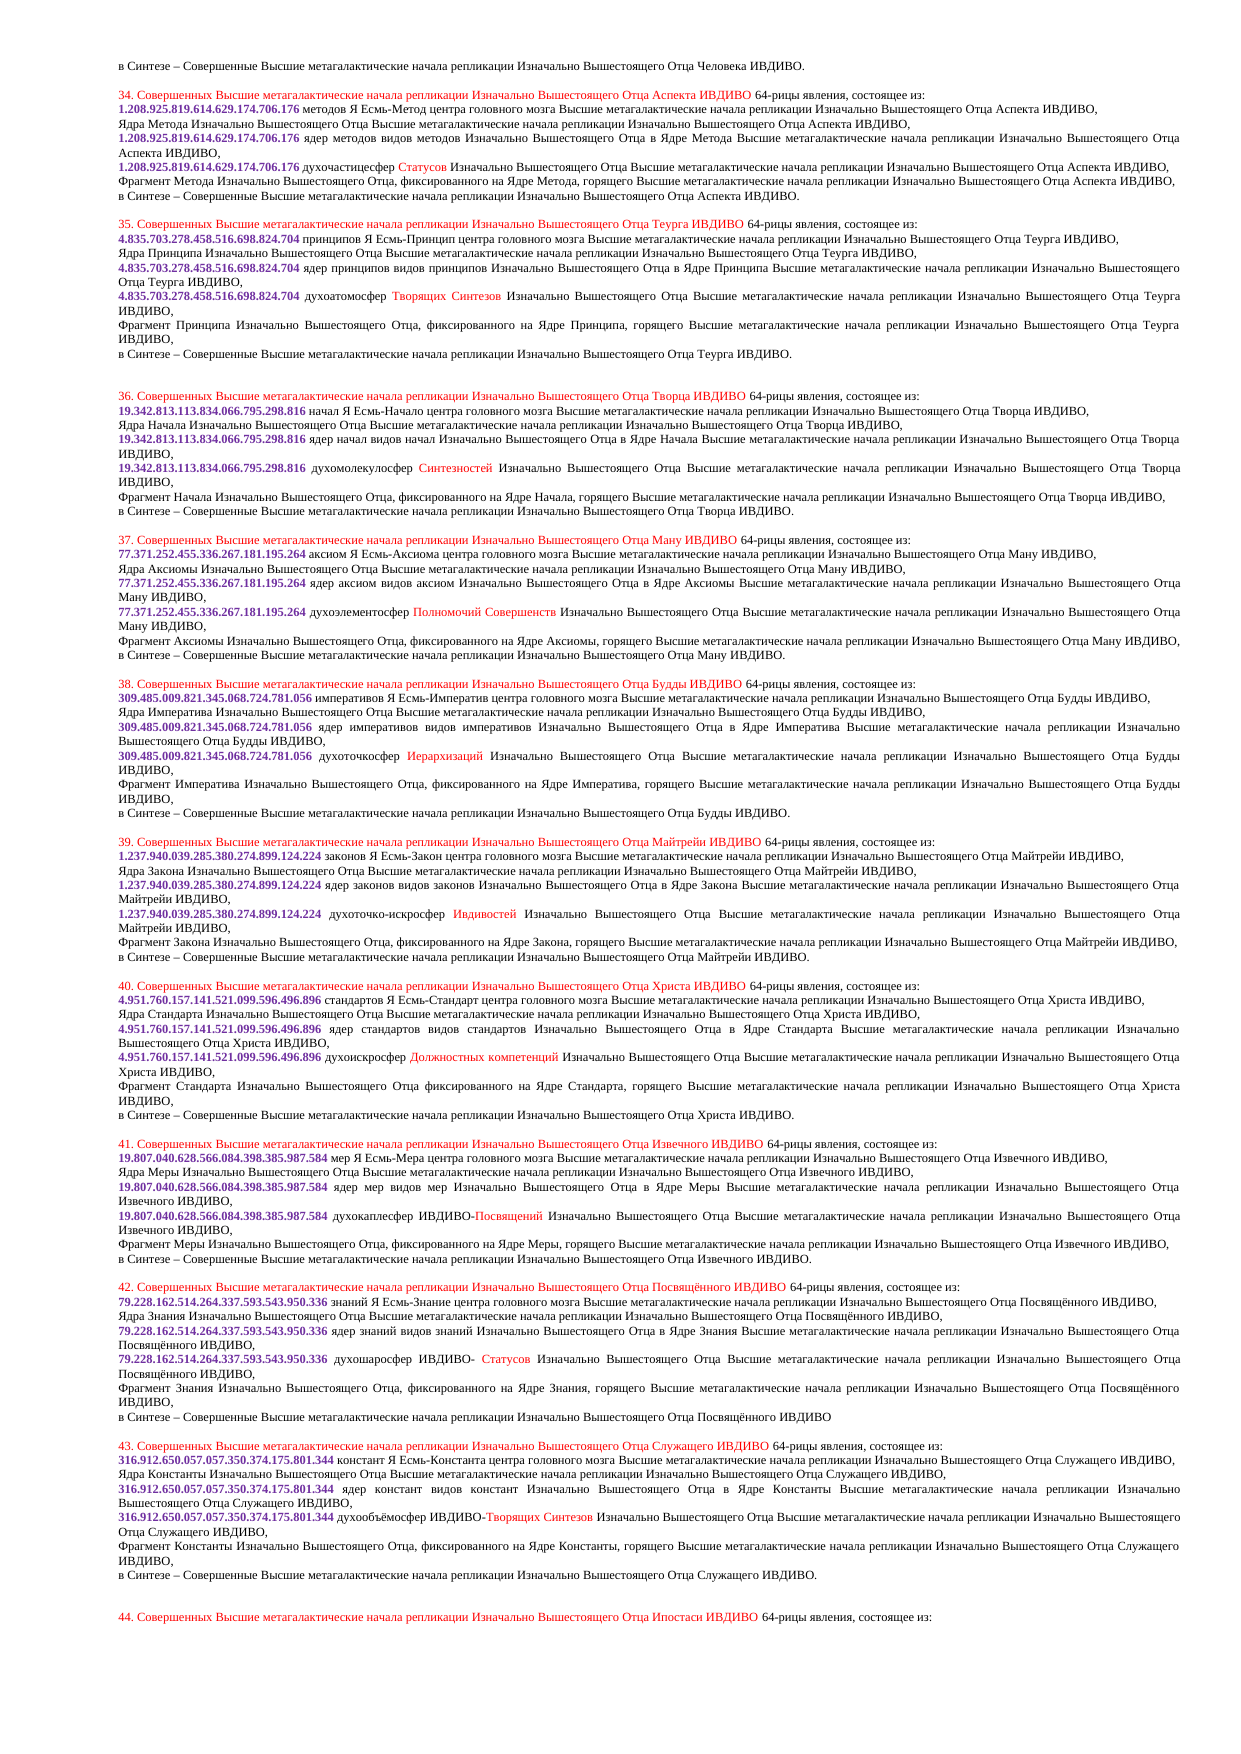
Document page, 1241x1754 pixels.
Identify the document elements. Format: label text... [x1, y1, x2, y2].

text 77.371.252.455.336.267.181.195.264 духоэлементосфер Полномочий Совершенств Изначально Вышестоящего Отца Высшие метагалактические начала репликации Изначально Вышестоящего Отца Ману ИВДИВО, [118, 604, 1181, 633]
text Ядра Императива Изначально Вышестоящего Отца Высшие метагалактические начала репликации Изначально Вышестоящего Отца Будды ИВДИВО, [118, 705, 1181, 719]
text 77.371.252.455.336.267.181.195.264 ядер аксиом видов аксиом Изначально Вышестоящего Отца в Ядре Аксиомы Высшие метагалактические начала репликации Изначально Вышестоящего Отца Ману ИВДИВО, [118, 576, 1181, 604]
text 79.228.162.514.264.337.593.543.950.336 ядер знаний видов знаний Изначально Вышестоящего Отца в Ядре Знания Высшие метагалактические начала репликации Изначально Вышестоящего Отца Посвящённого ИВДИВО, [118, 1323, 1181, 1352]
text в Синтезе – Совершенные Высшие метагалактические начала репликации Изначально Вышестоящего Отца Человека ИВДИВО. [118, 59, 1181, 73]
text 1.237.940.039.285.380.274.899.124.224 духоточко-искросфер Ивдивостей Изначально Вышестоящего Отца Высшие метагалактические начала репликации Изначально Вышестоящего Отца Майтрейи ИВДИВО, [118, 906, 1181, 935]
text 1.208.925.819.614.629.174.706.176 ядер методов видов методов Изначально Вышестоящего Отца в Ядре Метода Высшие метагалактические начала репликации Изначально Вышестоящего Отца Аспекта ИВДИВО, [118, 131, 1181, 160]
text 19.807.040.628.566.084.398.385.987.584 духокаплесфер ИВДИВО-Посвящений Изначально Вышестоящего Отца Высшие метагалактические начала репликации Изначально Вышестоящего Отца Извечного ИВДИВО, [118, 1208, 1181, 1237]
text Ядра Константы Изначально Вышестоящего Отца Высшие метагалактические начала репликации Изначально Вышестоящего Отца Служащего ИВДИВО, [118, 1467, 1181, 1481]
text в Синтезе – Совершенные Высшие метагалактические начала репликации Изначально Вышестоящего Отца Будды ИВДИВО. [118, 806, 1181, 820]
text Ядра Закона Изначально Вышестоящего Отца Высшие метагалактические начала репликации Изначально Вышестоящего Отца Майтрейи ИВДИВО, [118, 863, 1181, 878]
text 4.951.760.157.141.521.099.596.496.896 ядер стандартов видов стандартов Изначально Вышестоящего Отца в Ядре Стандарта Высшие метагалактические начала репликации Изначально Вышестоящего Отца Христа ИВДИВО, [118, 1021, 1181, 1050]
text 309.485.009.821.345.068.724.781.056 ядер императивов видов императивов Изначально Вышестоящего Отца в Ядре Императива Высшие метагалактические начала репликации Изначально Вышестоящего Отца Будды ИВДИВО, [118, 719, 1181, 748]
text 309.485.009.821.345.068.724.781.056 императивов Я Есмь-Императив центра головного мозга Высшие метагалактические начала репликации Изначально Вышестоящего Отца Будды ИВДИВО, [118, 691, 1181, 705]
text 19.342.813.113.834.066.795.298.816 начал Я Есмь-Начало центра головного мозга Высшие метагалактические начала репликации Изначально Вышестоящего Отца Творца ИВДИВО, [118, 403, 1181, 418]
text Фрагмент Принципа Изначально Вышестоящего Отца, фиксированного на Ядре Принципа, горящего Высшие метагалактические начала репликации Изначально Вышестоящего Отца Теурга ИВДИВО, [118, 318, 1181, 347]
text Ядра Меры Изначально Вышестоящего Отца Высшие метагалактические начала репликации Изначально Вышестоящего Отца Извечного ИВДИВО, [118, 1165, 1181, 1179]
text 34. Совершенных Высшие метагалактические начала репликации Изначально Вышестоящего Отца Аспекта ИВДИВО 64-рицы явления, состоящее из: [118, 88, 1181, 102]
text Ядра Принципа Изначально Вышестоящего Отца Высшие метагалактические начала репликации Изначально Вышестоящего Отца Теурга ИВДИВО, [118, 246, 1181, 260]
text 19.807.040.628.566.084.398.385.987.584 ядер мер видов мер Изначально Вышестоящего Отца в Ядре Меры Высшие метагалактические начала репликации Изначально Вышестоящего Отца Извечного ИВДИВО, [118, 1179, 1181, 1208]
text 4.951.760.157.141.521.099.596.496.896 стандартов Я Есмь-Стандарт центра головного мозга Высшие метагалактические начала репликации Изначально Вышестоящего Отца Христа ИВДИВО, [118, 993, 1181, 1007]
text 39. Совершенных Высшие метагалактические начала репликации Изначально Вышестоящего Отца Майтрейи ИВДИВО 64-рицы явления, состоящее из: [118, 834, 1181, 849]
text 1.237.940.039.285.380.274.899.124.224 законов Я Есмь-Закон центра головного мозга Высшие метагалактические начала репликации Изначально Вышестоящего Отца Майтрейи ИВДИВО, [118, 849, 1181, 863]
text в Синтезе – Совершенные Высшие метагалактические начала репликации Изначально Вышестоящего Отца Ману ИВДИВО. [118, 648, 1181, 662]
text Фрагмент Метода Изначально Вышестоящего Отца, фиксированного на Ядре Метода, горящего Высшие метагалактические начала репликации Изначально Вышестоящего Отца Аспекта ИВДИВО, [118, 174, 1181, 188]
text в Синтезе – Совершенные Высшие метагалактические начала репликации Изначально Вышестоящего Отца Посвящённого ИВДИВО [118, 1409, 1181, 1424]
text Фрагмент Стандарта Изначально Вышестоящего Отца фиксированного на Ядре Стандарта, горящего Высшие метагалактические начала репликации Изначально Вышестоящего Отца Христа ИВДИВО, [118, 1079, 1181, 1108]
text Фрагмент Меры Изначально Вышестоящего Отца, фиксированного на Ядре Меры, горящего Высшие метагалактические начала репликации Изначально Вышестоящего Отца Извечного ИВДИВО, [118, 1237, 1181, 1251]
text 19.807.040.628.566.084.398.385.987.584 мер Я Есмь-Мера центра головного мозга Высшие метагалактические начала репликации Изначально Вышестоящего Отца Извечного ИВДИВО, [118, 1151, 1181, 1165]
text Фрагмент Начала Изначально Вышестоящего Отца, фиксированного на Ядре Начала, горящего Высшие метагалактические начала репликации Изначально Вышестоящего Отца Творца ИВДИВО, [118, 489, 1181, 504]
text 37. Совершенных Высшие метагалактические начала репликации Изначально Вышестоящего Отца Ману ИВДИВО 64-рицы явления, состоящее из: [118, 533, 1181, 547]
text Фрагмент Константы Изначально Вышестоящего Отца, фиксированного на Ядре Константы, горящего Высшие метагалактические начала репликации Изначально Вышестоящего Отца Служащего ИВДИВО, [118, 1539, 1181, 1568]
text 41. Совершенных Высшие метагалактические начала репликации Изначально Вышестоящего Отца Извечного ИВДИВО 64-рицы явления, состоящее из: [118, 1136, 1181, 1151]
text 40. Совершенных Высшие метагалактические начала репликации Изначально Вышестоящего Отца Христа ИВДИВО 64-рицы явления, состоящее из: [118, 978, 1181, 993]
text Ядра Начала Изначально Вышестоящего Отца Высшие метагалактические начала репликации Изначально Вышестоящего Отца Творца ИВДИВО, [118, 418, 1181, 432]
text 79.228.162.514.264.337.593.543.950.336 знаний Я Есмь-Знание центра головного мозга Высшие метагалактические начала репликации Изначально Вышестоящего Отца Посвящённого ИВДИВО, [118, 1294, 1181, 1309]
text Фрагмент Знания Изначально Вышестоящего Отца, фиксированного на Ядре Знания, горящего Высшие метагалактические начала репликации Изначально Вышестоящего Отца Посвящённого ИВДИВО, [118, 1381, 1181, 1409]
text Фрагмент Императива Изначально Вышестоящего Отца, фиксированного на Ядре Императива, горящего Высшие метагалактические начала репликации Изначально Вышестоящего Отца Будды ИВДИВО, [118, 777, 1181, 806]
text в Синтезе – Совершенные Высшие метагалактические начала репликации Изначально Вышестоящего Отца Творца ИВДИВО. [118, 504, 1181, 518]
text 4.835.703.278.458.516.698.824.704 принципов Я Есмь-Принцип центра головного мозга Высшие метагалактические начала репликации Изначально Вышестоящего Отца Теурга ИВДИВО, [118, 232, 1181, 246]
text 77.371.252.455.336.267.181.195.264 аксиом Я Есмь-Аксиома центра головного мозга Высшие метагалактические начала репликации Изначально Вышестоящего Отца Ману ИВДИВО, [118, 547, 1181, 561]
text Фрагмент Закона Изначально Вышестоящего Отца, фиксированного на Ядре Закона, горящего Высшие метагалактические начала репликации Изначально Вышестоящего Отца Майтрейи ИВДИВО, [118, 935, 1181, 949]
text Ядра Метода Изначально Вышестоящего Отца Высшие метагалактические начала репликации Изначально Вышестоящего Отца Аспекта ИВДИВО, [118, 117, 1181, 131]
text 1.208.925.819.614.629.174.706.176 методов Я Есмь-Метод центра головного мозга Высшие метагалактические начала репликации Изначально Вышестоящего Отца Аспекта ИВДИВО, [118, 102, 1181, 117]
text Ядра Стандарта Изначально Вышестоящего Отца Высшие метагалактические начала репликации Изначально Вышестоящего Отца Христа ИВДИВО, [118, 1007, 1181, 1021]
text 1.237.940.039.285.380.274.899.124.224 ядер законов видов законов Изначально Вышестоящего Отца в Ядре Закона Высшие метагалактические начала репликации Изначально Вышестоящего Отца Майтрейи ИВДИВО, [118, 878, 1181, 906]
text 36. Совершенных Высшие метагалактические начала репликации Изначально Вышестоящего Отца Творца ИВДИВО 64-рицы явления, состоящее из: [118, 389, 1181, 403]
text 38. Совершенных Высшие метагалактические начала репликации Изначально Вышестоящего Отца Будды ИВДИВО 64-рицы явления, состоящее из: [118, 676, 1181, 691]
text 4.835.703.278.458.516.698.824.704 духоатомосфер Творящих Синтезов Изначально Вышестоящего Отца Высшие метагалактические начала репликации Изначально Вышестоящего Отца Теурга ИВДИВО, [118, 289, 1181, 318]
text в Синтезе – Совершенные Высшие метагалактические начала репликации Изначально Вышестоящего Отца Извечного ИВДИВО. [118, 1251, 1181, 1266]
text 42. Совершенных Высшие метагалактические начала репликации Изначально Вышестоящего Отца Посвящённого ИВДИВО 64-рицы явления, состоящее из: [118, 1280, 1181, 1294]
text 43. Совершенных Высшие метагалактические начала репликации Изначально Вышестоящего Отца Служащего ИВДИВО 64-рицы явления, состоящее из: [118, 1438, 1181, 1453]
text 4.951.760.157.141.521.099.596.496.896 духоискросфер Должностных компетенций Изначально Вышестоящего Отца Высшие метагалактические начала репликации Изначально Вышестоящего Отца Христа ИВДИВО, [118, 1050, 1181, 1079]
text 19.342.813.113.834.066.795.298.816 ядер начал видов начал Изначально Вышестоящего Отца в Ядре Начала Высшие метагалактические начала репликации Изначально Вышестоящего Отца Творца ИВДИВО, [118, 432, 1181, 461]
text 4.835.703.278.458.516.698.824.704 ядер принципов видов принципов Изначально Вышестоящего Отца в Ядре Принципа Высшие метагалактические начала репликации Изначально Вышестоящего Отца Теурга ИВДИВО, [118, 260, 1181, 289]
text 19.342.813.113.834.066.795.298.816 духомолекулосфер Синтезностей Изначально Вышестоящего Отца Высшие метагалактические начала репликации Изначально Вышестоящего Отца Творца ИВДИВО, [118, 461, 1181, 489]
text 79.228.162.514.264.337.593.543.950.336 духошаросфер ИВДИВО- Статусов Изначально Вышестоящего Отца Высшие метагалактические начала репликации Изначально Вышестоящего Отца Посвящённого ИВДИВО, [118, 1352, 1181, 1381]
text 1.208.925.819.614.629.174.706.176 духочастицесфер Статусов Изначально Вышестоящего Отца Высшие метагалактические начала репликации Изначально Вышестоящего Отца Аспекта ИВДИВО, [118, 160, 1181, 174]
text Ядра Аксиомы Изначально Вышестоящего Отца Высшие метагалактические начала репликации Изначально Вышестоящего Отца Ману ИВДИВО, [118, 561, 1181, 576]
text Фрагмент Аксиомы Изначально Вышестоящего Отца, фиксированного на Ядре Аксиомы, горящего Высшие метагалактические начала репликации Изначально Вышестоящего Отца Ману ИВДИВО, [118, 633, 1181, 648]
text 309.485.009.821.345.068.724.781.056 духоточкосфер Иерархизаций Изначально Вышестоящего Отца Высшие метагалактические начала репликации Изначально Вышестоящего Отца Будды ИВДИВО, [118, 748, 1181, 777]
text в Синтезе – Совершенные Высшие метагалактические начала репликации Изначально Вышестоящего Отца Христа ИВДИВО. [118, 1108, 1181, 1122]
text 35. Совершенных Высшие метагалактические начала репликации Изначально Вышестоящего Отца Теурга ИВДИВО 64-рицы явления, состоящее из: [118, 217, 1181, 232]
text 44. Совершенных Высшие метагалактические начала репликации Изначально Вышестоящего Отца Ипостаси ИВДИВО 64-рицы явления, состоящее из: [118, 1610, 1181, 1624]
text в Синтезе – Совершенные Высшие метагалактические начала репликации Изначально Вышестоящего Отца Служащего ИВДИВО. [118, 1568, 1181, 1582]
text в Синтезе – Совершенные Высшие метагалактические начала репликации Изначально Вышестоящего Отца Аспекта ИВДИВО. [118, 188, 1181, 203]
text Ядра Знания Изначально Вышестоящего Отца Высшие метагалактические начала репликации Изначально Вышестоящего Отца Посвящённого ИВДИВО, [118, 1309, 1181, 1323]
text 316.912.650.057.057.350.374.175.801.344 ядер констант видов констант Изначально Вышестоящего Отца в Ядре Константы Высшие метагалактические начала репликации Изначально Вышестоящего Отца Служащего ИВДИВО, [118, 1481, 1181, 1510]
text в Синтезе – Совершенные Высшие метагалактические начала репликации Изначально Вышестоящего Отца Теурга ИВДИВО. [118, 347, 1181, 361]
text в Синтезе – Совершенные Высшие метагалактические начала репликации Изначально Вышестоящего Отца Майтрейи ИВДИВО. [118, 949, 1181, 964]
text 316.912.650.057.057.350.374.175.801.344 духообъёмосфер ИВДИВО-Творящих Синтезов Изначально Вышестоящего Отца Высшие метагалактические начала репликации Изначально Вышестоящего Отца Служащего ИВДИВО, [118, 1510, 1181, 1539]
text 316.912.650.057.057.350.374.175.801.344 констант Я Есмь-Константа центра головного мозга Высшие метагалактические начала репликации Изначально Вышестоящего Отца Служащего ИВДИВО, [118, 1453, 1181, 1467]
